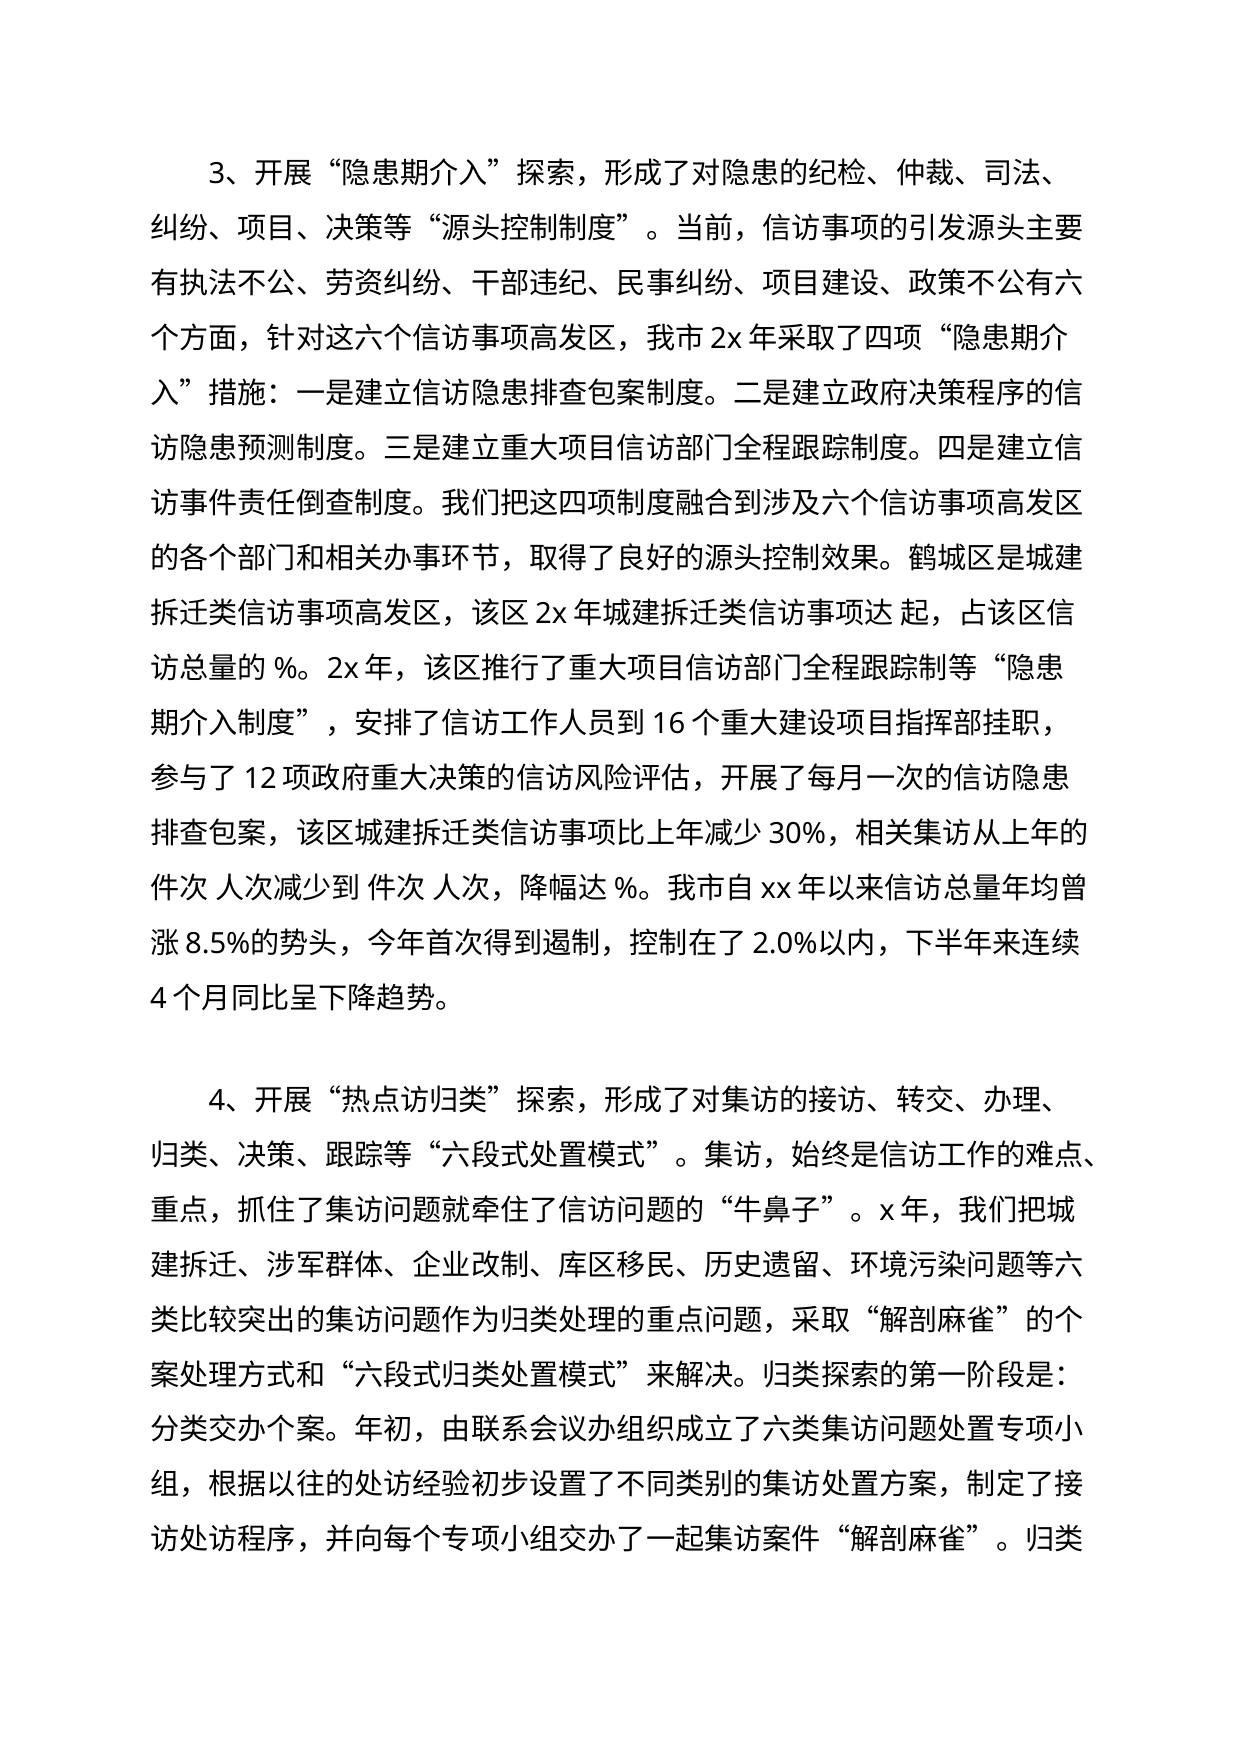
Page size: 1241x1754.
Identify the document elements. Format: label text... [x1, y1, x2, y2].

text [150, 1076, 1090, 1558]
text 3、开展“隐患期介入”探索，形成了对隐患的纪检、仲裁、司法、纠纷、项目、决策等“源头控制制度”。当前，信访事项的引发源头主要有执法不公、劳资纠纷、干部违纪、民事纠纷、项目建设、政策不公有六个方面，针对这六个信访事项高发区，我市2x年采取了四项“隐患期介入”措施：一是建立信访隐患排查包案制度。二是建立政府决策程序的信访隐患预测制度。三是建立重大项目信访部门全程跟踪制度。四是建立信访事件责任倒查制度。我们把这四项制度融合到涉及六个信访事项高发区的各个部门和相关办事环节，取得了良好的源头控制效果。鹤城区是城建拆迁类信访事项高发区，该区2x年城建拆迁类信访事项达 起，占该区信访总量的 %。2x年，该区推行了重大项目信访部门全程跟踪制等“隐患期介入制度”，安排了信访工作人员到16个重大建设项目指挥部挂职，参与了12项政府重大决策的信访风险评估，开展了每月一次的信访隐患排查包案，该区城建拆迁类信访事项比上年减少30%，相关集访从上年的 件次 人次减少到 件次 人次，降幅达 %。我市自xx年以来信访总量年均曾涨8.5%的势头，今年首次得到遏制，控制在了2.0%以内，下半年来连续4个月同比呈下降趋势。 [150, 150, 1090, 1017]
